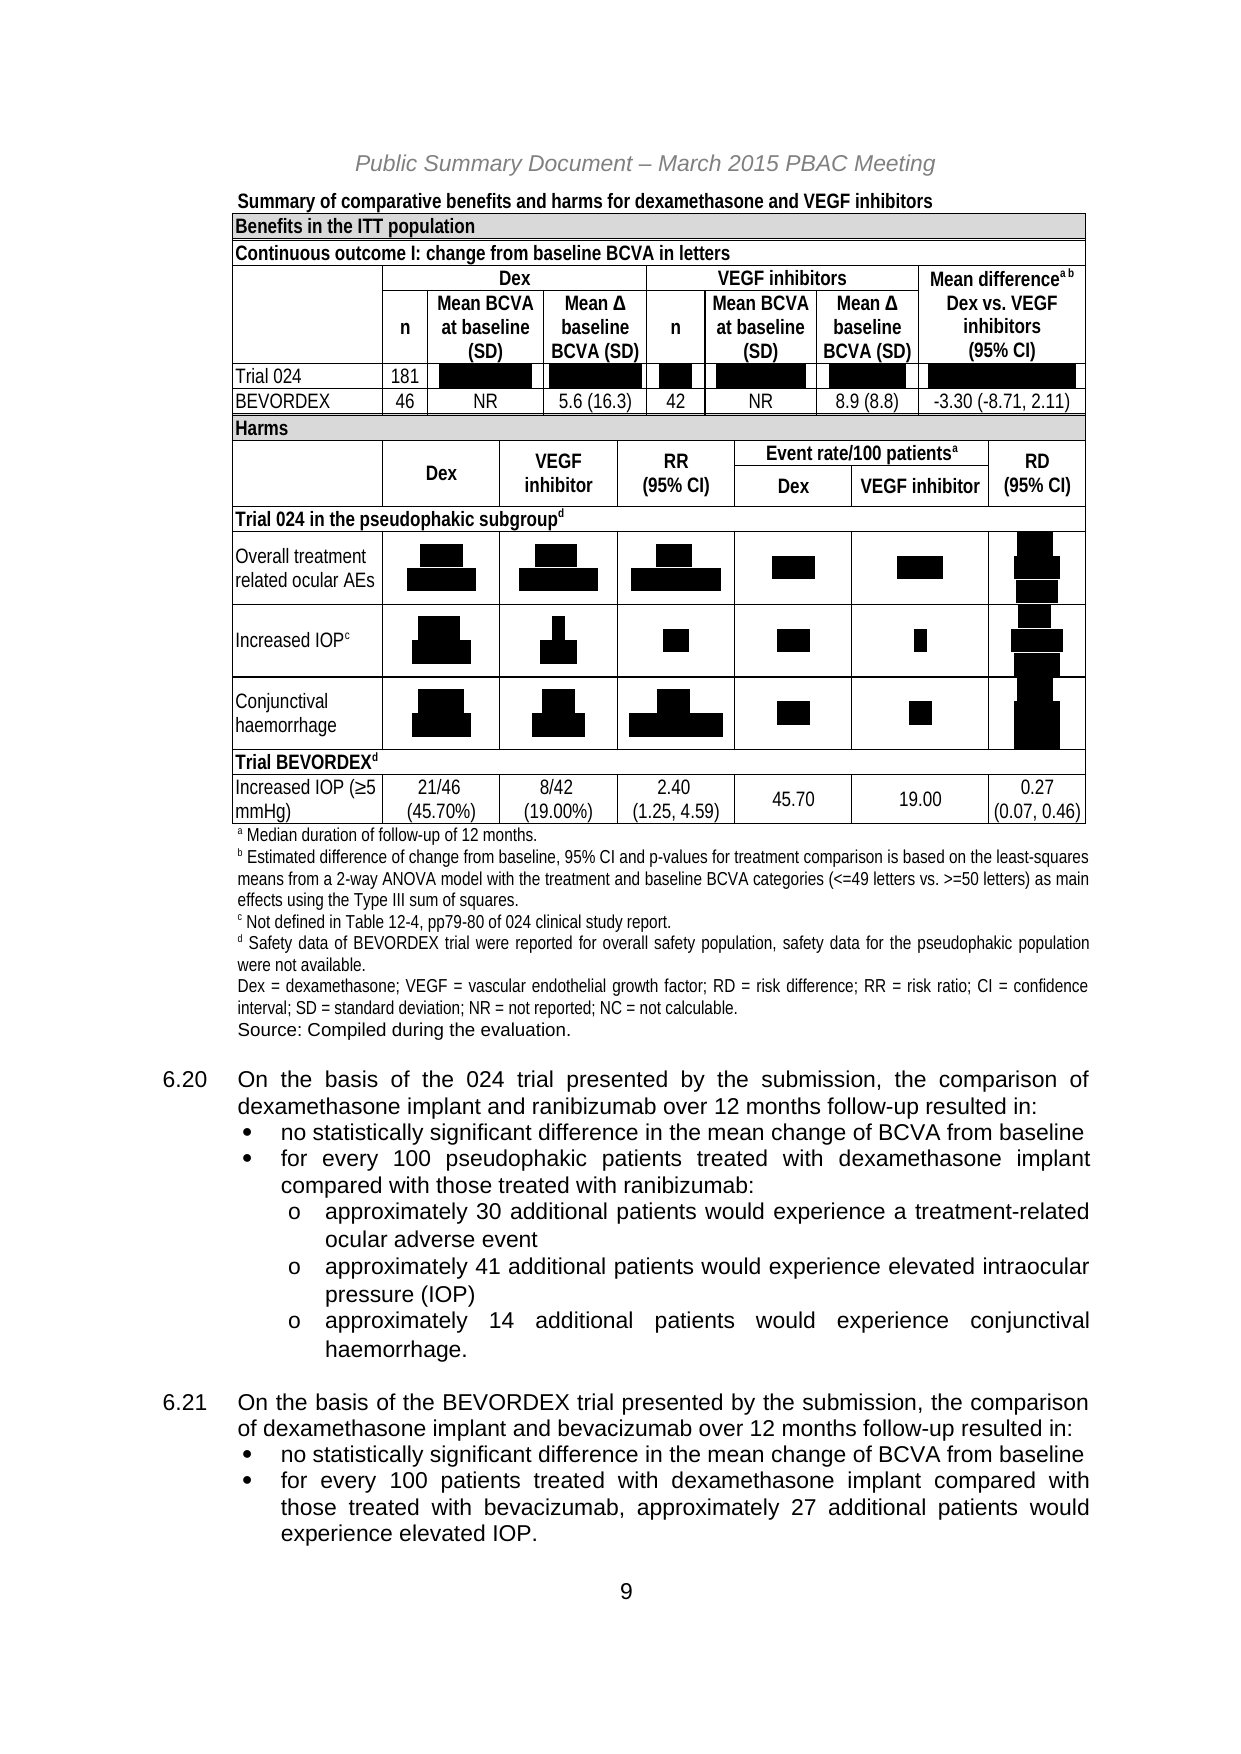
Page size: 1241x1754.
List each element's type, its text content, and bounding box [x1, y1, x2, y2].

text b Estimated difference of change from baseline, 95% CI and p-values for treatment comparison is based on the least-squares means from a 2-way ANOVA model with the treatment and baseline BCVA categories (<=49 letters vs. >=50 letters) as main effects using the Type III sum of squares. [237, 846, 1090, 911]
table_cell Dex [383, 266, 646, 290]
table_cell 0.27 (0.07, 0.46) [989, 775, 1085, 823]
list approximately 41 additional patients would experience elevated intraocular pressure (IOP) [287, 1253, 1090, 1307]
table_cell -3.30 (-8.71, 2.11) [919, 389, 1085, 413]
table_cell Trial 024 [233, 364, 382, 388]
table_cell VEGF inhibitors [647, 266, 918, 290]
table_cell ''''''' [852, 678, 988, 749]
table_cell 19.00 [852, 775, 988, 823]
table_cell '''''''''''''' '''''''''''''''''' [383, 678, 499, 749]
table_cell Trial BEVORDEXd [233, 750, 1085, 774]
text d Safety data of BEVORDEX trial were reported for overall safety population, safety data for the pseudophakic population were not available. [237, 932, 1090, 975]
table_cell 46 [383, 389, 427, 413]
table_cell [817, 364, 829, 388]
table_cell Increased IOP (≥5 mmHg) [233, 775, 382, 823]
table_cell n [383, 291, 427, 363]
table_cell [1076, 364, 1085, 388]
list On the basis of the 024 trial presented by the submission, the comparison of dexamethasone implant and ranibizumab over 12 months follow-up resulted in: [162, 1066, 1090, 1119]
table_cell RR (95% CI) [618, 441, 734, 506]
table_header Benefits in the ITT population [233, 214, 1085, 238]
list for every 100 pseudophakic patients treated with dexamethasone implant compared with those treated with ranibizumab: [243, 1145, 1090, 1198]
table_cell '''''''''' [735, 678, 851, 749]
table_cell '''''''''''''' [852, 532, 988, 603]
table_cell Mean BCVA at baseline (SD) [706, 291, 816, 363]
table_cell 5.6 (16.3) [544, 389, 646, 413]
table_cell Overall treatment related ocular AEs [233, 532, 382, 603]
text Dex = dexamethasone; VEGF = vascular endothelial growth factor; RD = risk difference; RR = risk ratio; CI = confidence interval; SD = standard deviation; NR = not reported; NC = not calculable. [237, 975, 1090, 1018]
table_cell NR [428, 389, 543, 413]
table_cell 42 [647, 389, 704, 413]
table_cell 181 [383, 364, 427, 388]
table_cell '''''''''' '''''''''''''''' '''''''''''''' [989, 605, 1085, 676]
table_cell '''' ''''''''''' [500, 605, 617, 676]
table_cell 8.9 (8.8) [817, 389, 918, 413]
table_cell 21/46 (45.70%) [383, 775, 499, 823]
table_cell BEVORDEX [233, 389, 382, 413]
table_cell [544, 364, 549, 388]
table_cell Harms [233, 416, 1085, 440]
table_cell '''''''''' [735, 605, 851, 676]
table_cell ''''''''''''' [735, 532, 851, 603]
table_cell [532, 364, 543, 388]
table_cell VEGF inhibitor [852, 466, 988, 506]
table_cell '''''''''' '''''''''''''''' [500, 678, 617, 749]
table_cell Dex [735, 466, 851, 506]
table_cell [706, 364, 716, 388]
table_cell ''''''''''''' '''''''''''''''''' [383, 605, 499, 676]
table_cell Mean BCVA at baseline (SD) [428, 291, 543, 363]
list for every 100 patients treated with dexamethasone implant compared with those treated with bevacizumab, approximately 27 additional patients would experience elevated IOP. [243, 1467, 1090, 1547]
table_cell ''''''''''''' ''''''''''''''''''''' [383, 532, 499, 603]
table_cell Continuous outcome I: change from baseline BCVA in letters [233, 241, 1085, 265]
text c Not defined in Table 12-4, pp79-80 of 024 clinical study report. [237, 911, 1090, 932]
table_cell VEGF inhibitor [500, 441, 617, 506]
table_cell 45.70 [735, 775, 851, 823]
table_cell '''' [852, 605, 988, 676]
list no statistically significant difference in the mean change of BCVA from baseline [243, 1441, 1090, 1467]
table_cell [233, 441, 382, 506]
text a Median duration of follow-up of 12 months. [237, 824, 1090, 846]
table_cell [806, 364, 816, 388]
table_cell Conjunctival haemorrhage [233, 678, 382, 749]
list On the basis of the BEVORDEX trial presented by the submission, the comparison of dexamethasone implant and bevacizumab over 12 months follow-up resulted in: [162, 1388, 1090, 1441]
table_cell Mean differencea b Dex vs. VEGF inhibitors (95% CI) [919, 266, 1085, 363]
table_cell Event rate/100 patientsa [735, 441, 988, 465]
table_cell 2.40 (1.25, 4.59) [618, 775, 734, 823]
table_cell ''''''''''' ''''''''''''' ''''''''''''' [618, 532, 734, 603]
table_cell n [647, 291, 704, 363]
table_cell ''''''''''''' '''''''''''''''''''''''' [500, 532, 617, 603]
table_cell ''''''''''' '''''''''''''' ''''''''''''' [989, 532, 1085, 603]
text Summary of comparative benefits and harms for dexamethasone and VEGF inhibitors [162, 189, 1090, 213]
table_cell '''''''' [618, 605, 734, 676]
table_cell '''''''''' ''''''''''''''' '''''''''''' [618, 678, 734, 749]
table_cell 8/42 (19.00%) [500, 775, 617, 823]
table_cell Mean ∆ baseline BCVA (SD) [817, 291, 918, 363]
list no statistically significant difference in the mean change of BCVA from baseline [243, 1119, 1090, 1145]
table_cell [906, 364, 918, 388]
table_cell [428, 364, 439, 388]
table_cell [233, 266, 382, 363]
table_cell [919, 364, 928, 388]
table_cell Increased IOPc [233, 605, 382, 676]
table_cell Mean ∆ baseline BCVA (SD) [544, 291, 646, 363]
table_cell Trial 024 in the pseudophakic subgroupd [233, 507, 1085, 531]
list approximately 30 additional patients would experience a treatment-related ocular adverse event [287, 1198, 1090, 1253]
list approximately 14 additional patients would experience conjunctival haemorrhage. [287, 1307, 1090, 1362]
text Source: Compiled during the evaluation. [162, 1018, 1090, 1040]
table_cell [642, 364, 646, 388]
table_cell RD (95% CI) [989, 441, 1085, 506]
table_cell NR [706, 389, 816, 413]
table_cell Dex [383, 441, 499, 506]
